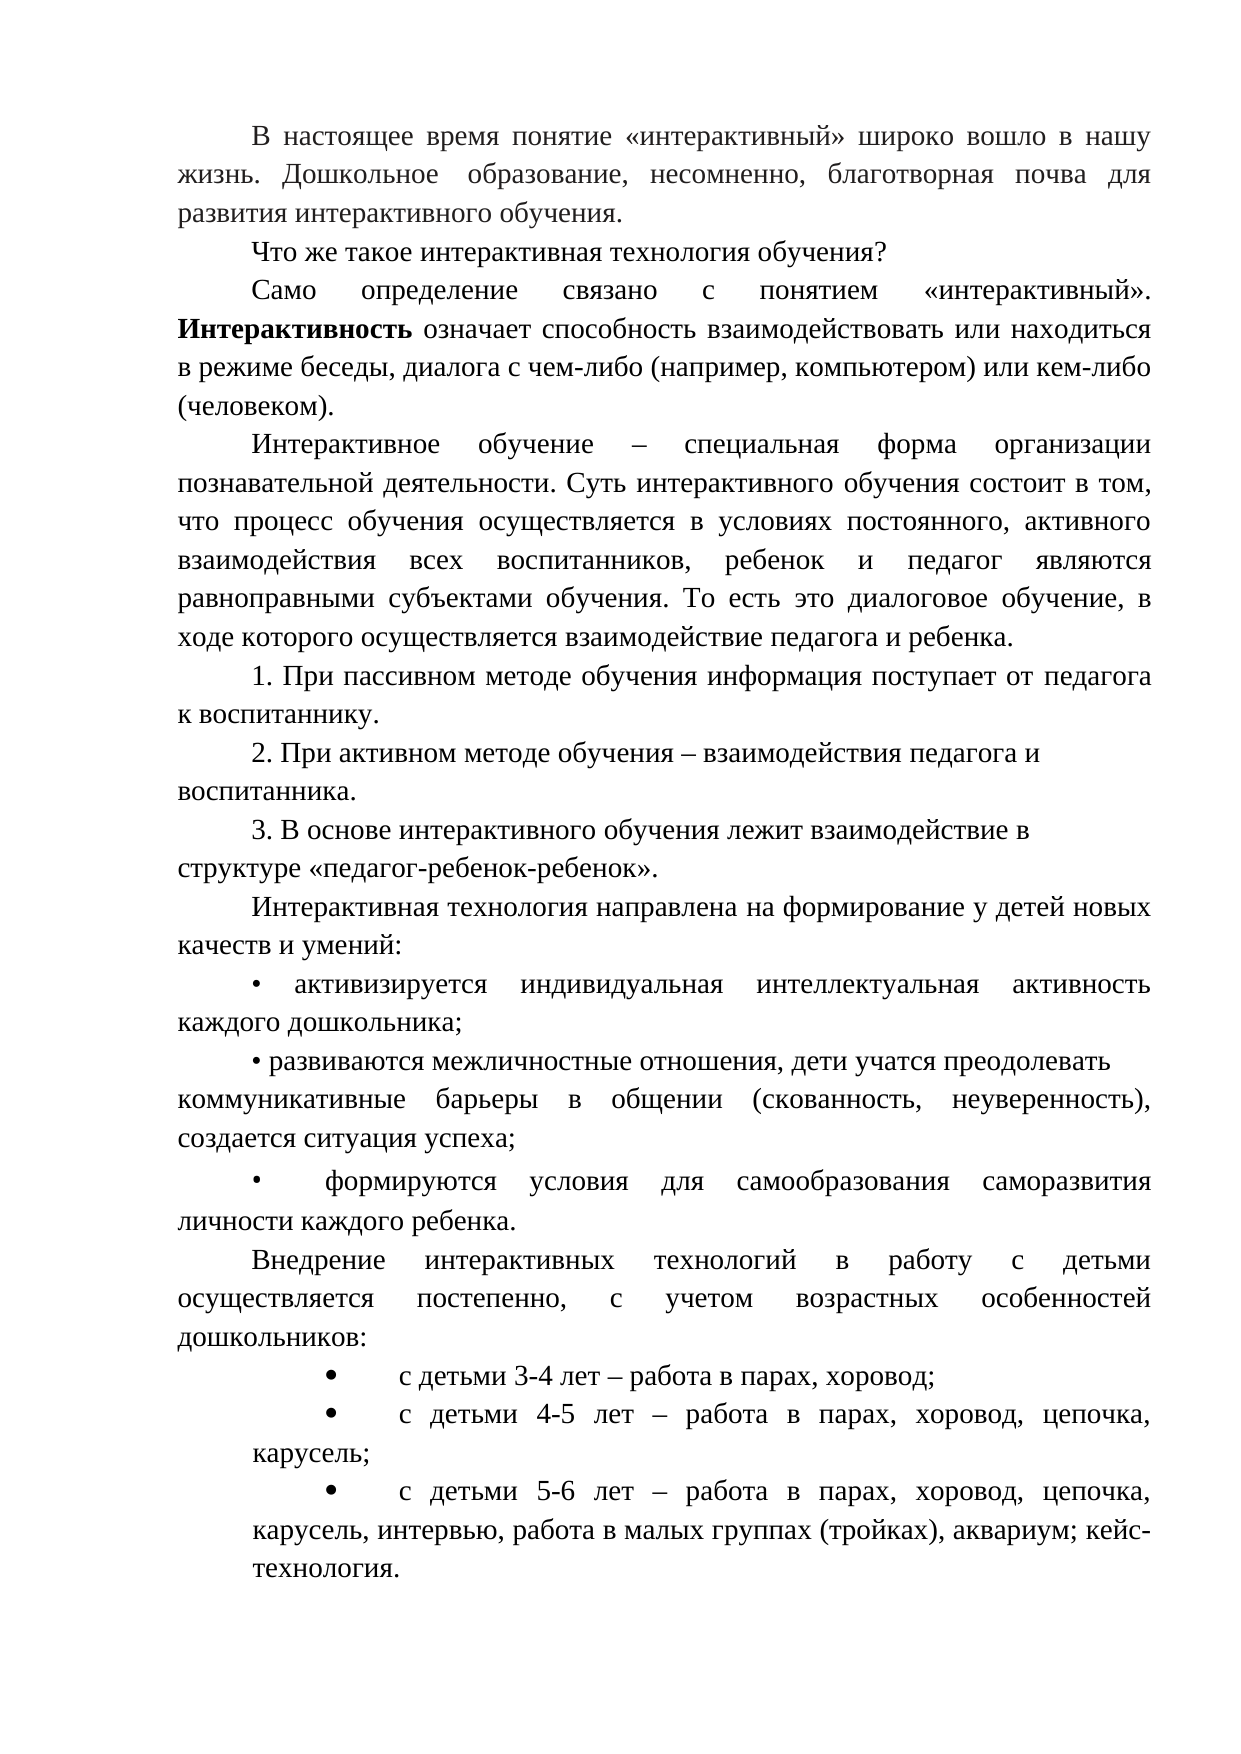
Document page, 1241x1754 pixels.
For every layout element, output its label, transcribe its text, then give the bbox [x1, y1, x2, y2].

text Интерактивная технология направлена на формирование у детей новых качеств и умений: [177, 889, 1152, 961]
text структуре «педагог-ребенок-ребенок». [177, 850, 1152, 884]
text Внедрение интерактивных технологий в работу с детьми осуществляется постепенно, с учетом возрастных особенностей дошкольников: [177, 1242, 1152, 1353]
text • развиваются межличностные отношения, дети учатся преодолевать [177, 1043, 1152, 1077]
text 2. При активном методе обучения – взаимодействия педагога и [177, 735, 1152, 768]
text Само определение связано с понятием «интерактивный». Интерактивность означает способность взаимодействовать или находиться в режиме беседы, диалога с чем-либо (например, компьютером) или кем-либо (человеком). [177, 272, 1152, 421]
text 3. В основе интерактивного обучения лежит взаимодействие в [177, 812, 1152, 845]
list формируются условия для самообразования саморазвития личности каждого ребенка. [177, 1159, 1152, 1237]
list с детьми 5-6 лет – работа в парах, хоровод, цепочка, карусель, интервью, работа в малых группах (тройках), аквариум; кейс-технология. [252, 1473, 1152, 1584]
text Что же такое интерактивная технология обучения? [177, 234, 1152, 267]
list с детьми 3-4 лет – работа в парах, хоровод; [252, 1358, 1152, 1391]
text Интерактивное обучение – специальная форма организации познавательной деятельности. Суть интерактивного обучения состоит в том, что процесс обучения осуществляется в условиях постоянного, активного взаимодействия всех воспитанников, ребенок и педагог являются равноправными субъектами обучения. То есть это диалоговое обучение, в ходе которого осуществляется взаимодействие педагога и ребенка. [177, 426, 1152, 653]
text • активизируется индивидуальная интеллектуальная активность каждого дошкольника; [177, 966, 1152, 1038]
text 1. При пассивном методе обучения информация поступает от педагога к воспитаннику. [177, 658, 1152, 730]
text В настоящее время понятие «интерактивный» широко вошло в нашу жизнь. Дошкольное образование, несомненно, благотворная почва для развития интерактивного обучения. [177, 118, 1152, 229]
text воспитанника. [177, 773, 1152, 807]
text коммуникативные барьеры в общении (скованность, неуверенность), создается ситуация успеха; [177, 1082, 1152, 1154]
list с детьми 4-5 лет – работа в парах, хоровод, цепочка, карусель; [252, 1396, 1152, 1468]
